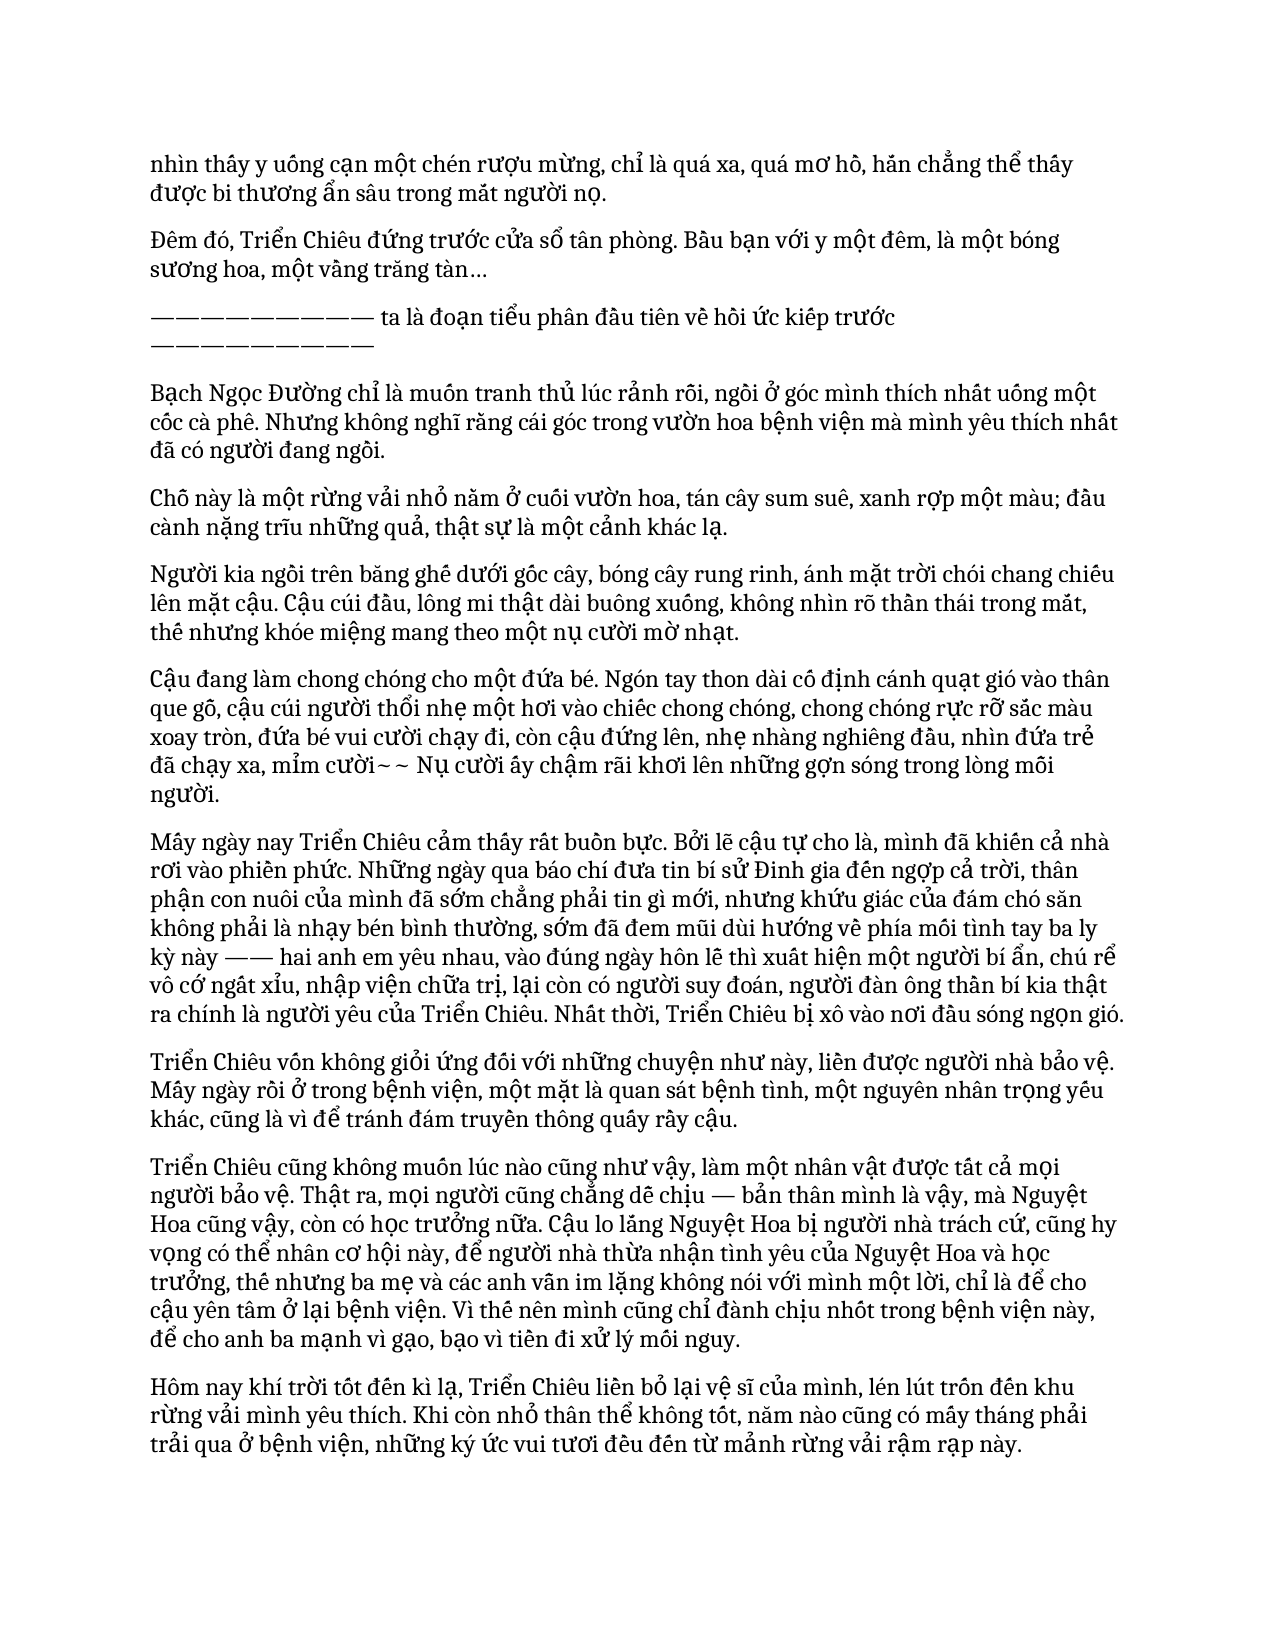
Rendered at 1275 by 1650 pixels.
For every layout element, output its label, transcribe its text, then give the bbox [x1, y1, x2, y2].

text Cậu đang làm chong chóng cho một đứa bé. Ngón tay thon dài cố định cánh quạt gió vào thân que gỗ, cậu cúi người thổi nhẹ một hơi vào chiếc chong chóng, chong chóng rực rỡ sắc màu xoay tròn, đứa bé vui cười chạy đi, còn cậu đứng lên, nhẹ nhàng nghiêng đầu, nhìn đứa trẻ đã chạy xa, mỉm cười~~ Nụ cười ấy chậm rãi khơi lên những gợn sóng trong lòng mỗi người. [150, 665, 1125, 809]
text Hôm nay khí trời tốt đến kì lạ, Triển Chiêu liền bỏ lại vệ sĩ của mình, lén lút trốn đến khu rừng vải mình yêu thích. Khi còn nhỏ thân thể không tốt, năm nào cũng có mấy tháng phải trải qua ở bệnh viện, những ký ức vui tươi đều đến từ mảnh rừng vải rậm rạp này. [150, 1372, 1125, 1459]
text Đêm đó, Triển Chiêu đứng trước cửa sổ tân phòng. Bầu bạn với y một đêm, là một bóng sương hoa, một vầng trăng tàn… [150, 226, 1125, 284]
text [150, 150, 1125, 207]
text ————————— ta là đoạn tiểu phân đầu tiên về hồi ức kiếp trước ————————— [150, 302, 1125, 360]
text Bạch Ngọc Đường chỉ là muốn tranh thủ lúc rảnh rỗi, ngồi ở góc mình thích nhất uống một cốc cà phê. Nhưng không nghĩ rằng cái góc trong vườn hoa bệnh viện mà mình yêu thích nhất đã có người đang ngồi. [150, 379, 1125, 465]
text Chỗ này là một rừng vải nhỏ nằm ở cuối vườn hoa, tán cây sum suê, xanh rợp một màu; đầu cành nặng trĩu những quả, thật sự là một cảnh khác lạ. [150, 484, 1125, 541]
text Mấy ngày nay Triển Chiêu cảm thấy rất buồn bực. Bởi lẽ cậu tự cho là, mình đã khiến cả nhà rơi vào phiền phức. Những ngày qua báo chí đưa tin bí sử Đinh gia đến ngợp cả trời, thân phận con nuôi của mình đã sớm chẳng phải tin gì mới, nhưng khứu giác của đám chó săn không phải là nhạy bén bình thường, sớm đã đem mũi dùi hướng về phía mối tình tay ba ly kỳ này —— hai anh em yêu nhau, vào đúng ngày hôn lễ thì xuất hiện một người bí ẩn, chú rể vô cớ ngất xỉu, nhập viện chữa trị, lại còn có người suy đoán, người đàn ông thần bí kia thật ra chính là người yêu của Triển Chiêu. Nhất thời, Triển Chiêu bị xô vào nơi đầu sóng ngọn gió. [150, 827, 1125, 1029]
text Triển Chiêu vốn không giỏi ứng đối với những chuyện như này, liền được người nhà bảo vệ. Mấy ngày rồi ở trong bệnh viện, một mặt là quan sát bệnh tình, một nguyên nhân trọng yếu khác, cũng là vì để tránh đám truyền thông quấy rầy cậu. [150, 1047, 1125, 1134]
text Triển Chiêu cũng không muốn lúc nào cũng như vậy, làm một nhân vật được tất cả mọi người bảo vệ. Thật ra, mọi người cũng chẳng dễ chịu — bản thân mình là vậy, mà Nguyệt Hoa cũng vậy, còn có học trưởng nữa. Cậu lo lắng Nguyệt Hoa bị người nhà trách cứ, cũng hy vọng có thể nhân cơ hội này, để người nhà thừa nhận tình yêu của Nguyệt Hoa và học trưởng, thế nhưng ba mẹ và các anh vẫn im lặng không nói với mình một lời, chỉ là để cho cậu yên tâm ở lại bệnh viện. Vì thế nên mình cũng chỉ đành chịu nhốt trong bệnh viện này, để cho anh ba mạnh vì gạo, bạo vì tiền đi xử lý mối nguy. [150, 1152, 1125, 1354]
text Người kia ngồi trên băng ghế dưới gốc cây, bóng cây rung rinh, ánh mặt trời chói chang chiếu lên mặt cậu. Cậu cúi đầu, lông mi thật dài buông xuống, không nhìn rõ thần thái trong mắt, thế nhưng khóe miệng mang theo một nụ cười mờ nhạt. [150, 560, 1125, 646]
